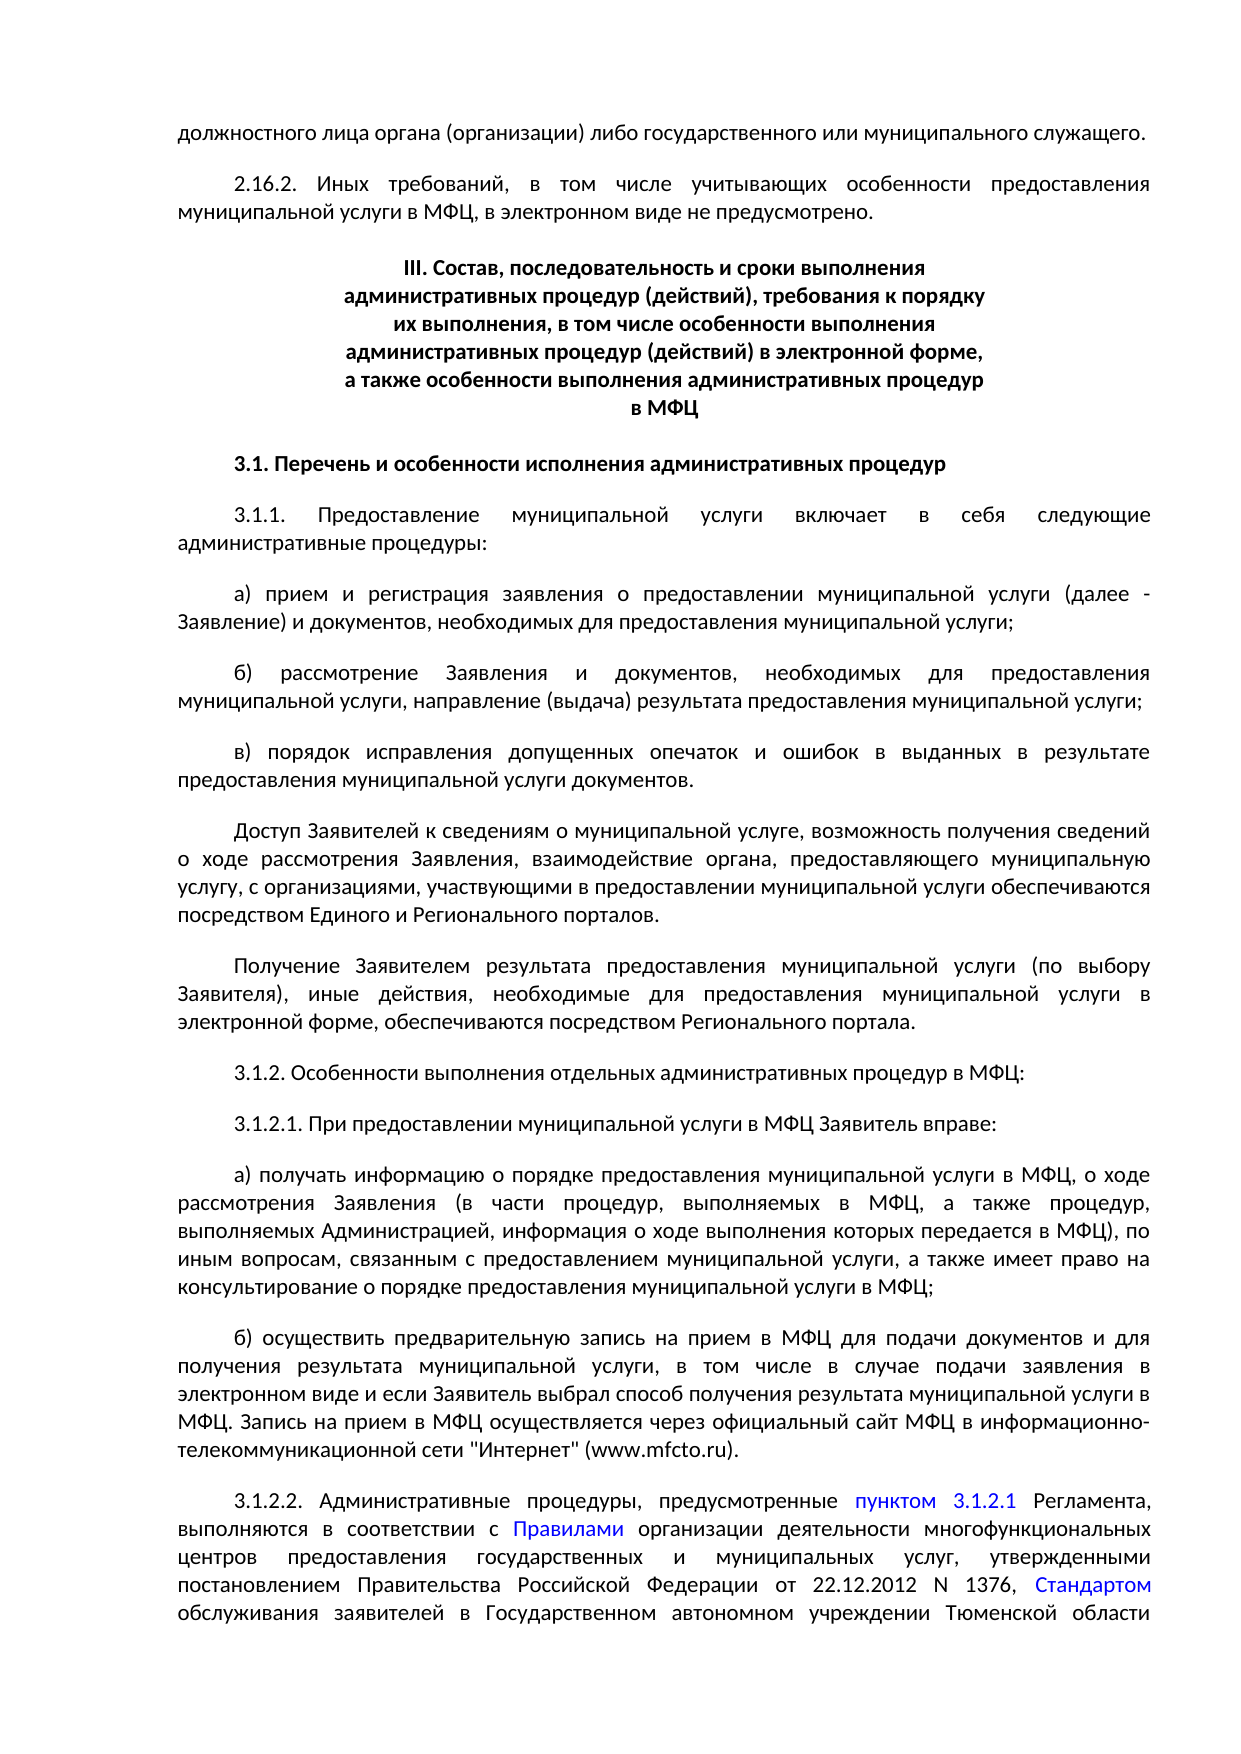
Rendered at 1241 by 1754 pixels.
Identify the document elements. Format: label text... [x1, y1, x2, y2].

title 3.1. Перечень и особенности исполнения административных процедур [177, 449, 1152, 477]
text Доступ Заявителей к сведениям о муниципальной услуге, возможность получения сведений о ходе рассмотрения Заявления, взаимодействие органа, предоставляющего муниципальную услугу, с организациями, участвующими в предоставлении муниципальной услуги обеспечиваются посредством Единого и Регионального порталов. [177, 816, 1152, 928]
text 3.1.1. Предоставление муниципальной услуги включает в себя следующие административные процедуры: [177, 500, 1152, 556]
text 3.1.2. Особенности выполнения отдельных административных процедур в МФЦ: [177, 1058, 1152, 1086]
text а) получать информацию о порядке предоставления муниципальной услуги в МФЦ, о ходе рассмотрения Заявления (в части процедур, выполняемых в МФЦ, а также процедур, выполняемых Администрацией, информация о ходе выполнения которых передается в МФЦ), по иным вопросам, связанным с предоставлением муниципальной услуги, а также имеет право на консультирование о порядке предоставления муниципальной услуги в МФЦ; [177, 1160, 1152, 1300]
text 2.16.2. Иных требований, в том числе учитывающих особенности предоставления муниципальной услуги в МФЦ, в электронном виде не предусмотрено. [177, 169, 1152, 225]
title административных процедур (действий), требования к порядку [177, 281, 1152, 309]
title в МФЦ [177, 393, 1152, 421]
text б) рассмотрение Заявления и документов, необходимых для предоставления муниципальной услуги, направление (выдача) результата предоставления муниципальной услуги; [177, 658, 1152, 714]
text в) порядок исправления допущенных опечаток и ошибок в выданных в результате предоставления муниципальной услуги документов. [177, 737, 1152, 793]
text б) осуществить предварительную запись на прием в МФЦ для подачи документов и для получения результата муниципальной услуги, в том числе в случае подачи заявления в электронном виде и если Заявитель выбрал способ получения результата муниципальной услуги в МФЦ. Запись на прием в МФЦ осуществляется через официальный сайт МФЦ в информационно-телекоммуникационной сети "Интернет" (www.mfcto.ru). [177, 1323, 1152, 1463]
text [177, 118, 1152, 146]
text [177, 1486, 1152, 1626]
text а) прием и регистрация заявления о предоставлении муниципальной услуги (далее - Заявление) и документов, необходимых для предоставления муниципальной услуги; [177, 579, 1152, 635]
title а также особенности выполнения административных процедур [177, 365, 1152, 393]
text Получение Заявителем результата предоставления муниципальной услуги (по выбору Заявителя), иные действия, необходимые для предоставления муниципальной услуги в электронной форме, обеспечиваются посредством Регионального портала. [177, 951, 1152, 1035]
text 3.1.2.1. При предоставлении муниципальной услуги в МФЦ Заявитель вправе: [177, 1109, 1152, 1137]
title административных процедур (действий) в электронной форме, [177, 337, 1152, 365]
title III. Состав, последовательность и сроки выполнения [177, 253, 1152, 281]
title их выполнения, в том числе особенности выполнения [177, 309, 1152, 337]
